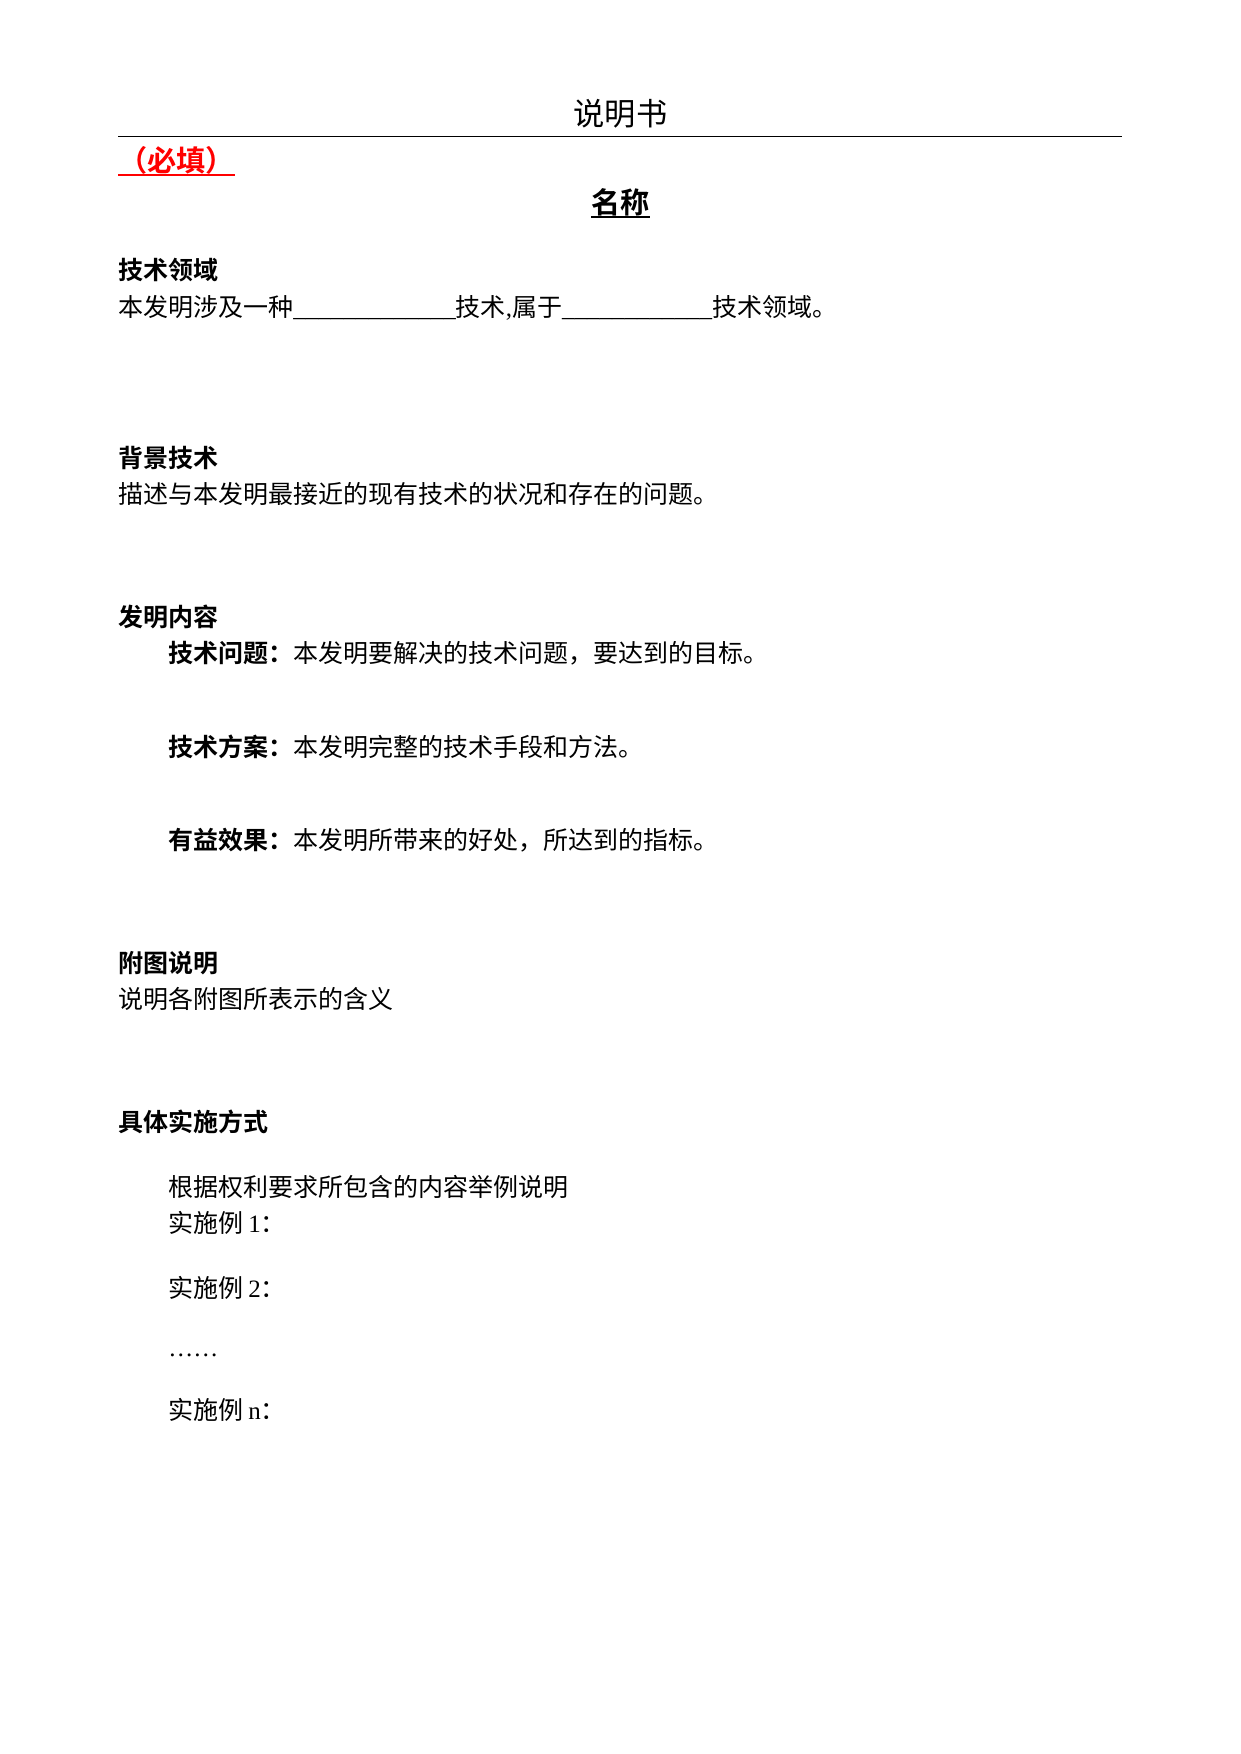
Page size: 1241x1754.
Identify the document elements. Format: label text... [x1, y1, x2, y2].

text 名称 [118, 180, 1122, 222]
text 实施例2： [118, 1268, 1122, 1304]
text （必填） [118, 137, 1122, 180]
text 说明各附图所表示的含义 [118, 979, 1122, 1016]
text 附图说明 [118, 943, 1122, 979]
text 本发明涉及一种_____________技术,属于____________技术领域。 [118, 287, 1122, 323]
text 具体实施方式 [118, 1102, 1122, 1138]
text 技术领域 [118, 251, 1122, 287]
text 技术方案：本发明完整的技术手段和方法。 [118, 727, 1122, 763]
text …… [118, 1333, 1122, 1362]
text 技术问题：本发明要解决的技术问题，要达到的目标。 [118, 633, 1122, 669]
text 根据权利要求所包含的内容举例说明 [118, 1167, 1122, 1203]
text 实施例n： [118, 1391, 1122, 1427]
text 实施例1： [118, 1203, 1122, 1239]
text 描述与本发明最接近的现有技术的状况和存在的问题。 [118, 474, 1122, 511]
text 背景技术 [118, 438, 1122, 474]
text 有益效果：本发明所带来的好处，所达到的指标。 [118, 821, 1122, 857]
text 发明内容 [118, 597, 1122, 633]
